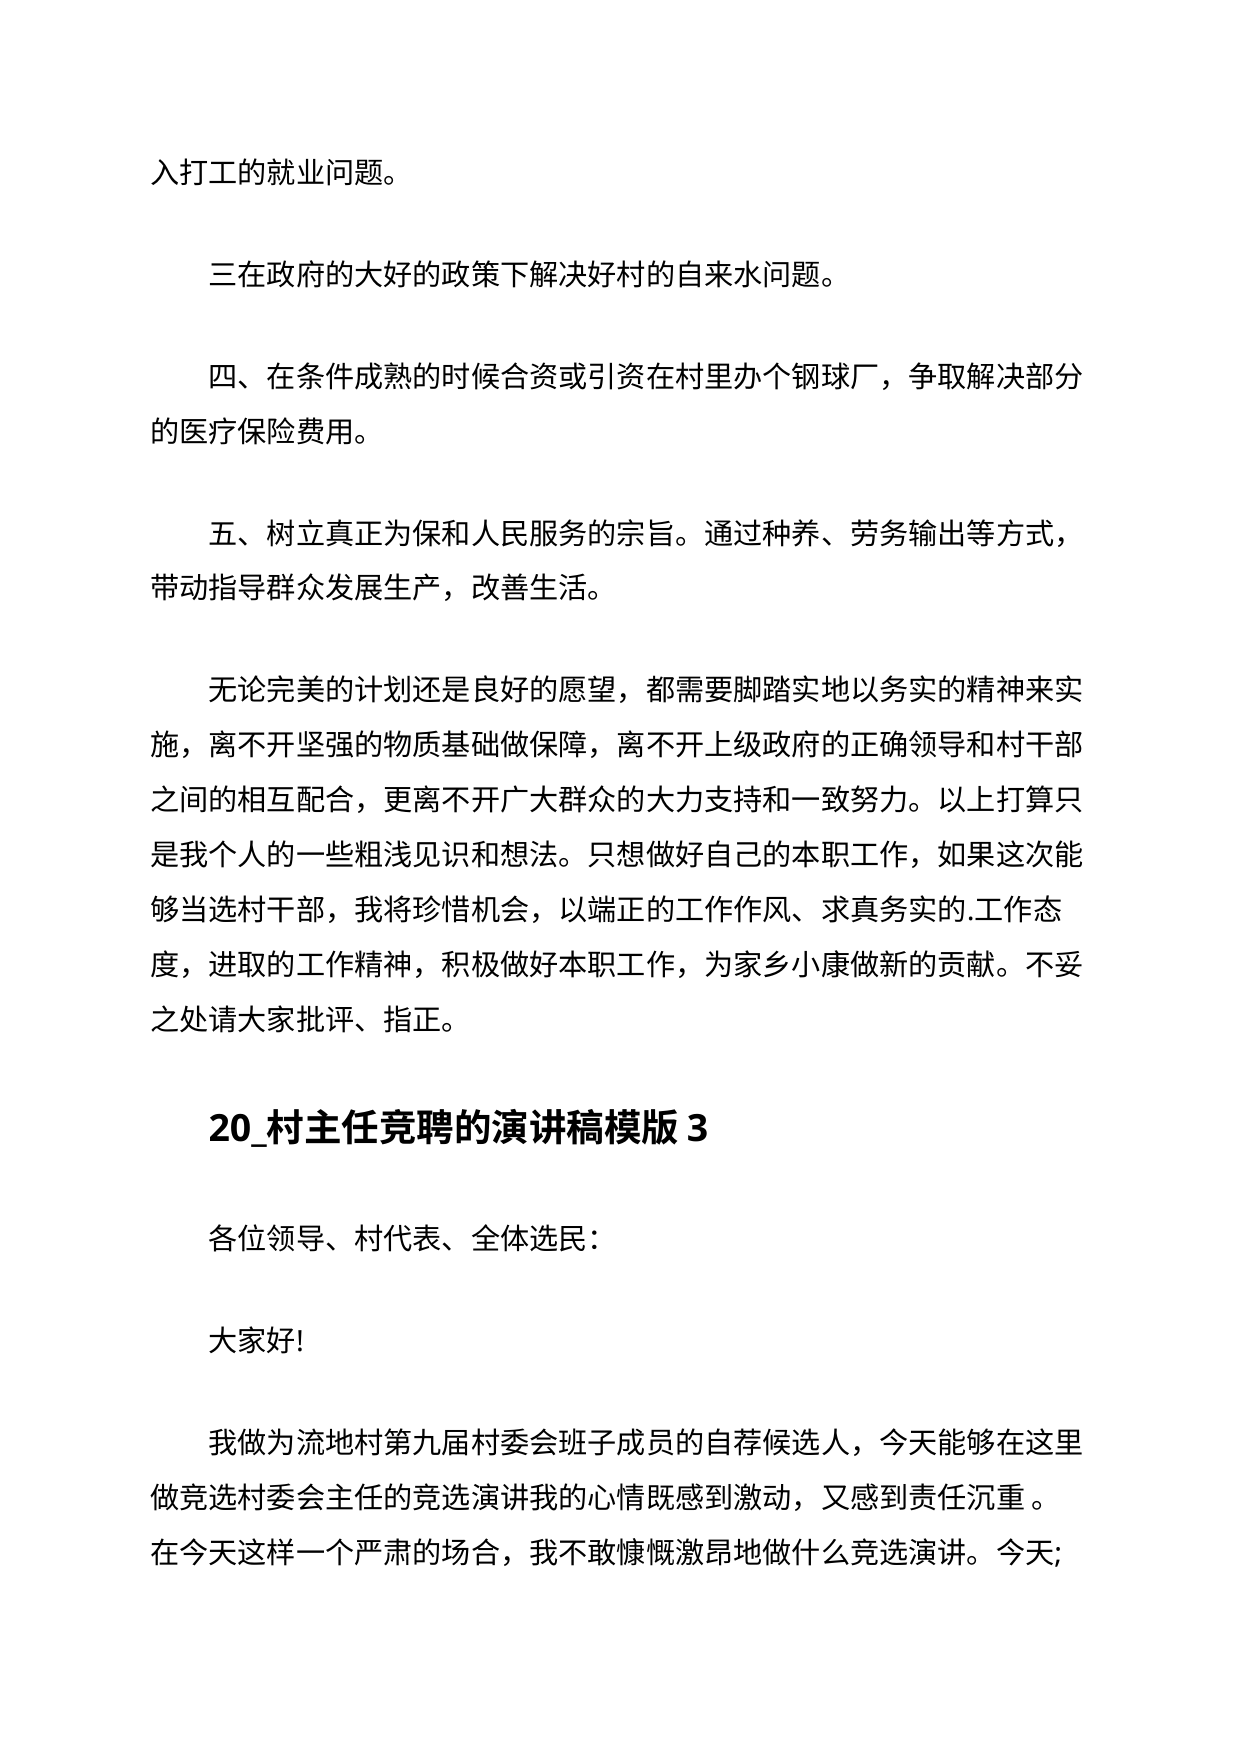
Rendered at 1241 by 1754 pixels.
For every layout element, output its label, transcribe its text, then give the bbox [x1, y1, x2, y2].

text 三在政府的大好的政策下解决好村的自来水问题。 [150, 252, 1090, 294]
text 20_村主任竞聘的演讲稿模版3 [150, 1098, 1090, 1153]
text 各位领导、村代表、全体选民： [150, 1216, 1090, 1258]
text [150, 150, 1090, 192]
text 大家好! [150, 1317, 1090, 1360]
text 五、树立真正为保和人民服务的宗旨。通过种养、劳务输出等方式，带动指导群众发展生产，改善生活。 [150, 510, 1090, 607]
text 无论完美的计划还是良好的愿望，都需要脚踏实地以务实的精神来实施，离不开坚强的物质基础做保障，离不开上级政府的正确领导和村干部之间的相互配合，更离不开广大群众的大力支持和一致努力。以上打算只是我个人的一些粗浅见识和想法。只想做好自己的本职工作，如果这次能够当选村干部，我将珍惜机会，以端正的工作作风、求真务实的.工作态度，进取的工作精神，积极做好本职工作，为家乡小康做新的贡献。不妥之处请大家批评、指正。 [150, 667, 1090, 1039]
text 四、在条件成熟的时候合资或引资在村里办个钢球厂，争取解决部分的医疗保险费用。 [150, 353, 1090, 451]
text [150, 1419, 1090, 1572]
